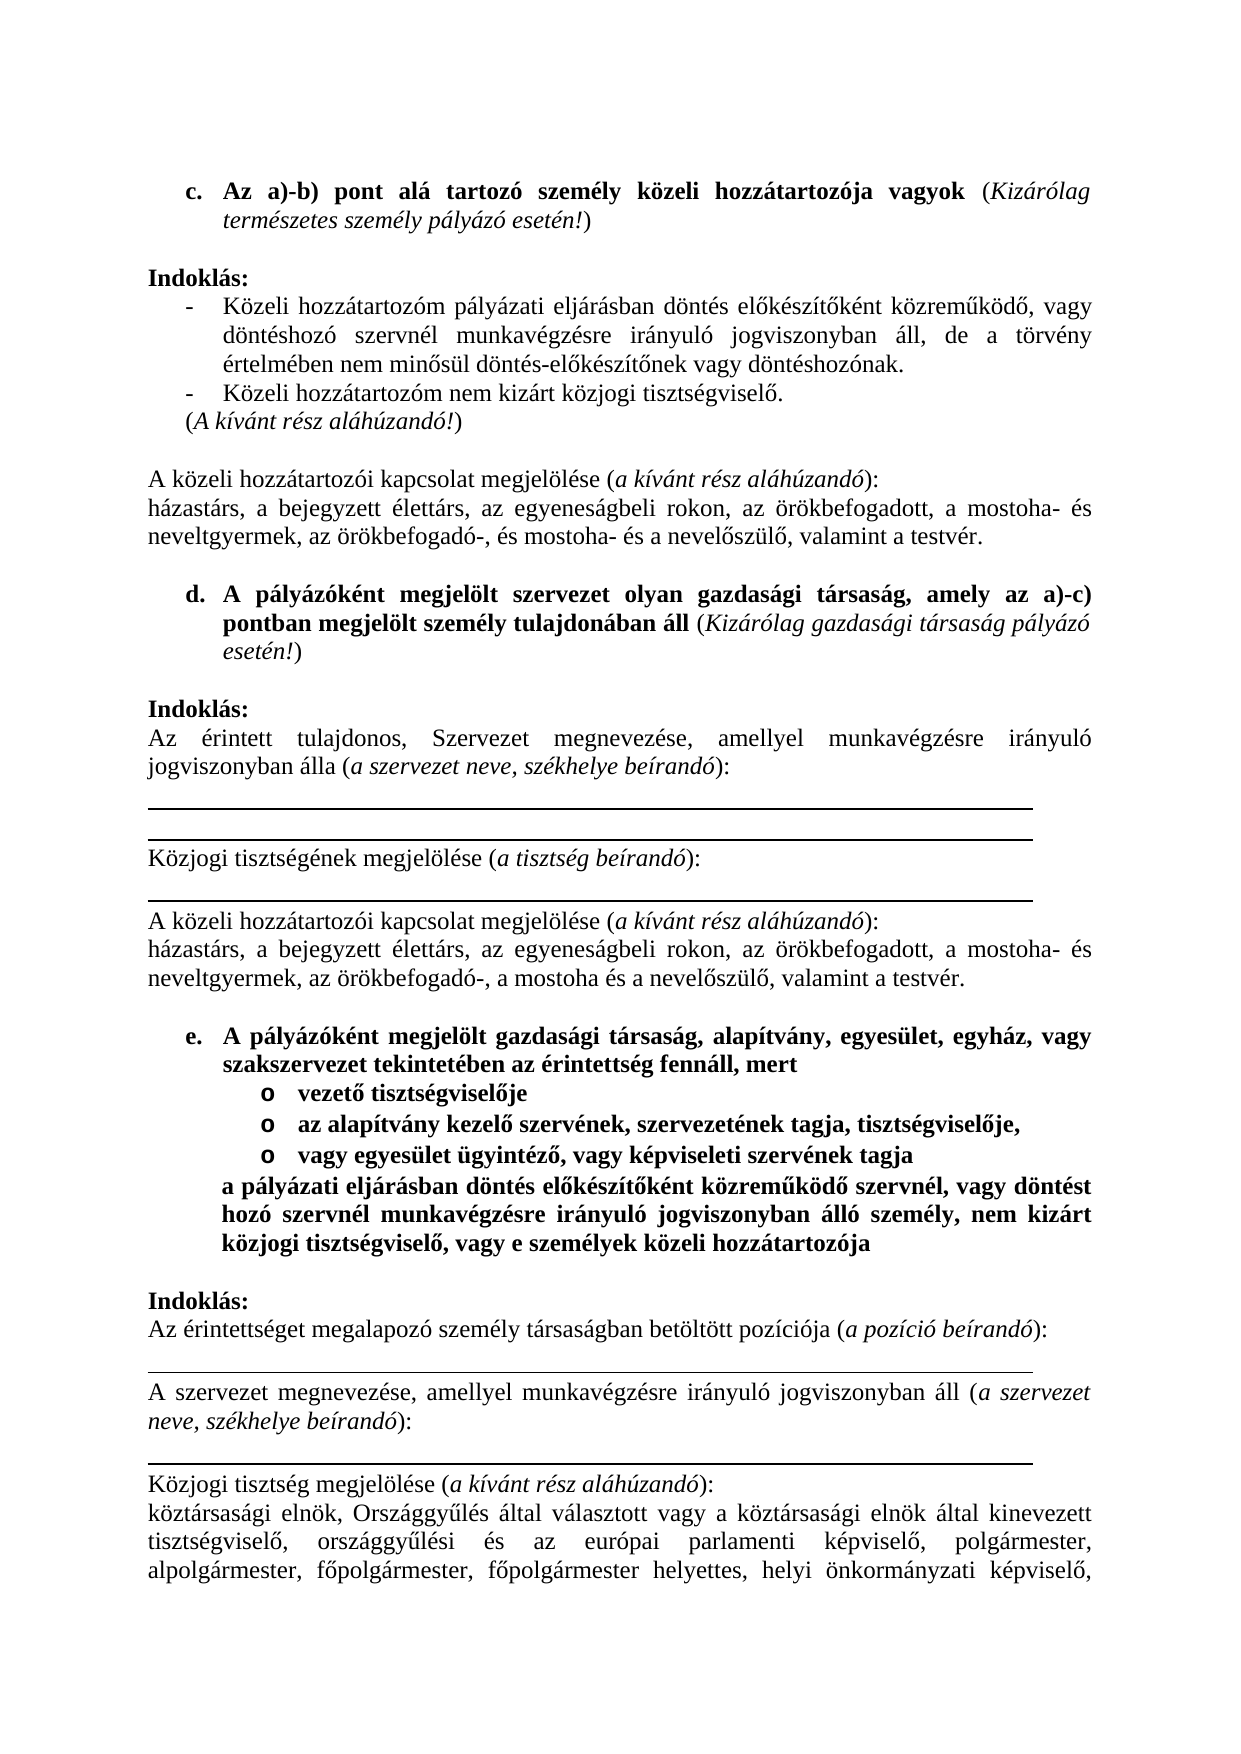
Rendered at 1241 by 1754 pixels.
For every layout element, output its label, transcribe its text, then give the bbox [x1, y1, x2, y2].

text a pályázati eljárásban döntés előkészítőként közreműködő szervnél, vagy döntést hozó szervnél munkavégzésre irányuló jogviszonyban álló személy, nem kizárt közjogi tisztségviselő, vagy e személyek közeli hozzátartozója [221, 1171, 1093, 1257]
text Indoklás: [148, 694, 1093, 723]
text Indoklás: [148, 1286, 1093, 1314]
text A közeli hozzátartozói kapcsolat megjelölése (a kívánt rész aláhúzandó): [148, 906, 1093, 934]
list A pályázóként megjelölt szervezet olyan gazdasági társaság, amely az a)-c) pontban megjelölt személy tulajdonában áll (Kizárólag gazdasági társaság pályázó esetén!) [185, 579, 1093, 665]
list vagy egyesület ügyintéző, vagy képviseleti szervének tagja [260, 1140, 1093, 1171]
list vezető tisztségviselője [260, 1078, 1093, 1109]
list Az a)-b) pont alá tartozó személy közeli hozzátartozója vagyok (Kizárólag természetes személy pályázó esetén!) [185, 176, 1093, 234]
list A pályázóként megjelölt gazdasági társaság, alapítvány, egyesület, egyház, vagy szakszervezet tekintetében az érintettség fennáll, mert [185, 1021, 1093, 1078]
text Közjogi tisztségének megjelölése (a tisztség beírandó): [148, 843, 1093, 872]
list Közeli hozzátartozóm pályázati eljárásban döntés előkészítőként közreműködő, vagy döntéshozó szervnél munkavégzésre irányuló jogviszonyban áll, de a törvény értelmében nem minősül döntés-előkészítőnek vagy döntéshozónak. [185, 291, 1093, 378]
text Közjogi tisztség megjelölése (a kívánt rész aláhúzandó): [148, 1469, 1093, 1498]
text házastárs, a bejegyzett élettárs, az egyeneságbeli rokon, az örökbefogadott, a mostoha- és neveltgyermek, az örökbefogadó-, a mostoha és a nevelőszülő, valamint a testvér. [148, 934, 1093, 992]
text (A kívánt rész aláhúzandó!) [185, 406, 1093, 435]
text Az érintettséget megalapozó személy társaságban betöltött pozíciója (a pozíció beírandó): [148, 1314, 1093, 1343]
text Az érintett tulajdonos, Szervezet megnevezése, amellyel munkavégzésre irányuló jogviszonyban álla (a szervezet neve, székhelye beírandó): [148, 723, 1093, 780]
text házastárs, a bejegyzett élettárs, az egyeneságbeli rokon, az örökbefogadott, a mostoha- és neveltgyermek, az örökbefogadó-, és mostoha- és a nevelőszülő, valamint a testvér. [148, 493, 1093, 550]
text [148, 1498, 1093, 1584]
list az alapítvány kezelő szervének, szervezetének tagja, tisztségviselője, [260, 1109, 1093, 1140]
list Közeli hozzátartozóm nem kizárt közjogi tisztségviselő. [185, 378, 1093, 406]
text A közeli hozzátartozói kapcsolat megjelölése (a kívánt rész aláhúzandó): [148, 464, 1093, 493]
text Indoklás: [148, 263, 1093, 291]
text A szervezet megnevezése, amellyel munkavégzésre irányuló jogviszonyban áll (a szervezet neve, székhelye beírandó): [148, 1377, 1093, 1435]
